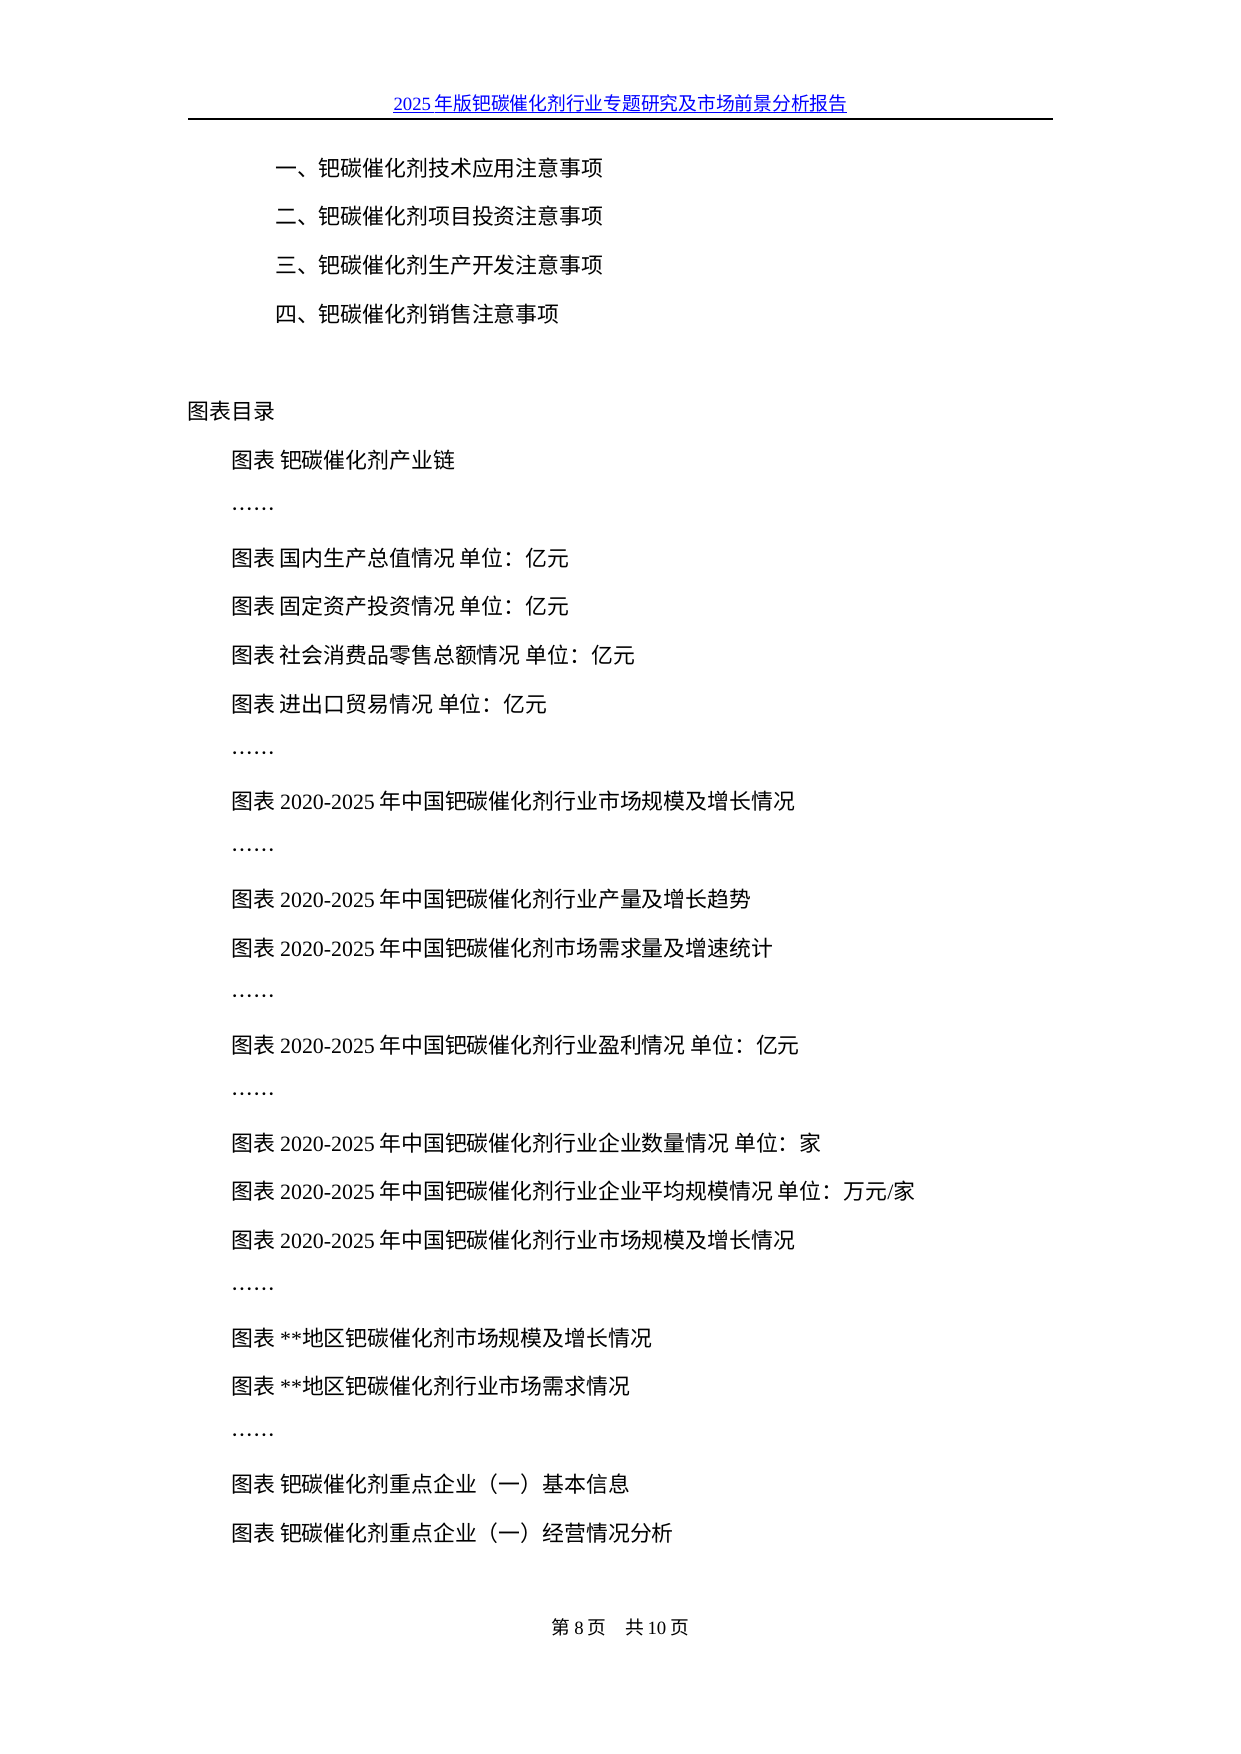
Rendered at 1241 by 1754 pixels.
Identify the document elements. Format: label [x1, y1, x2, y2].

text [187, 150, 1053, 1548]
